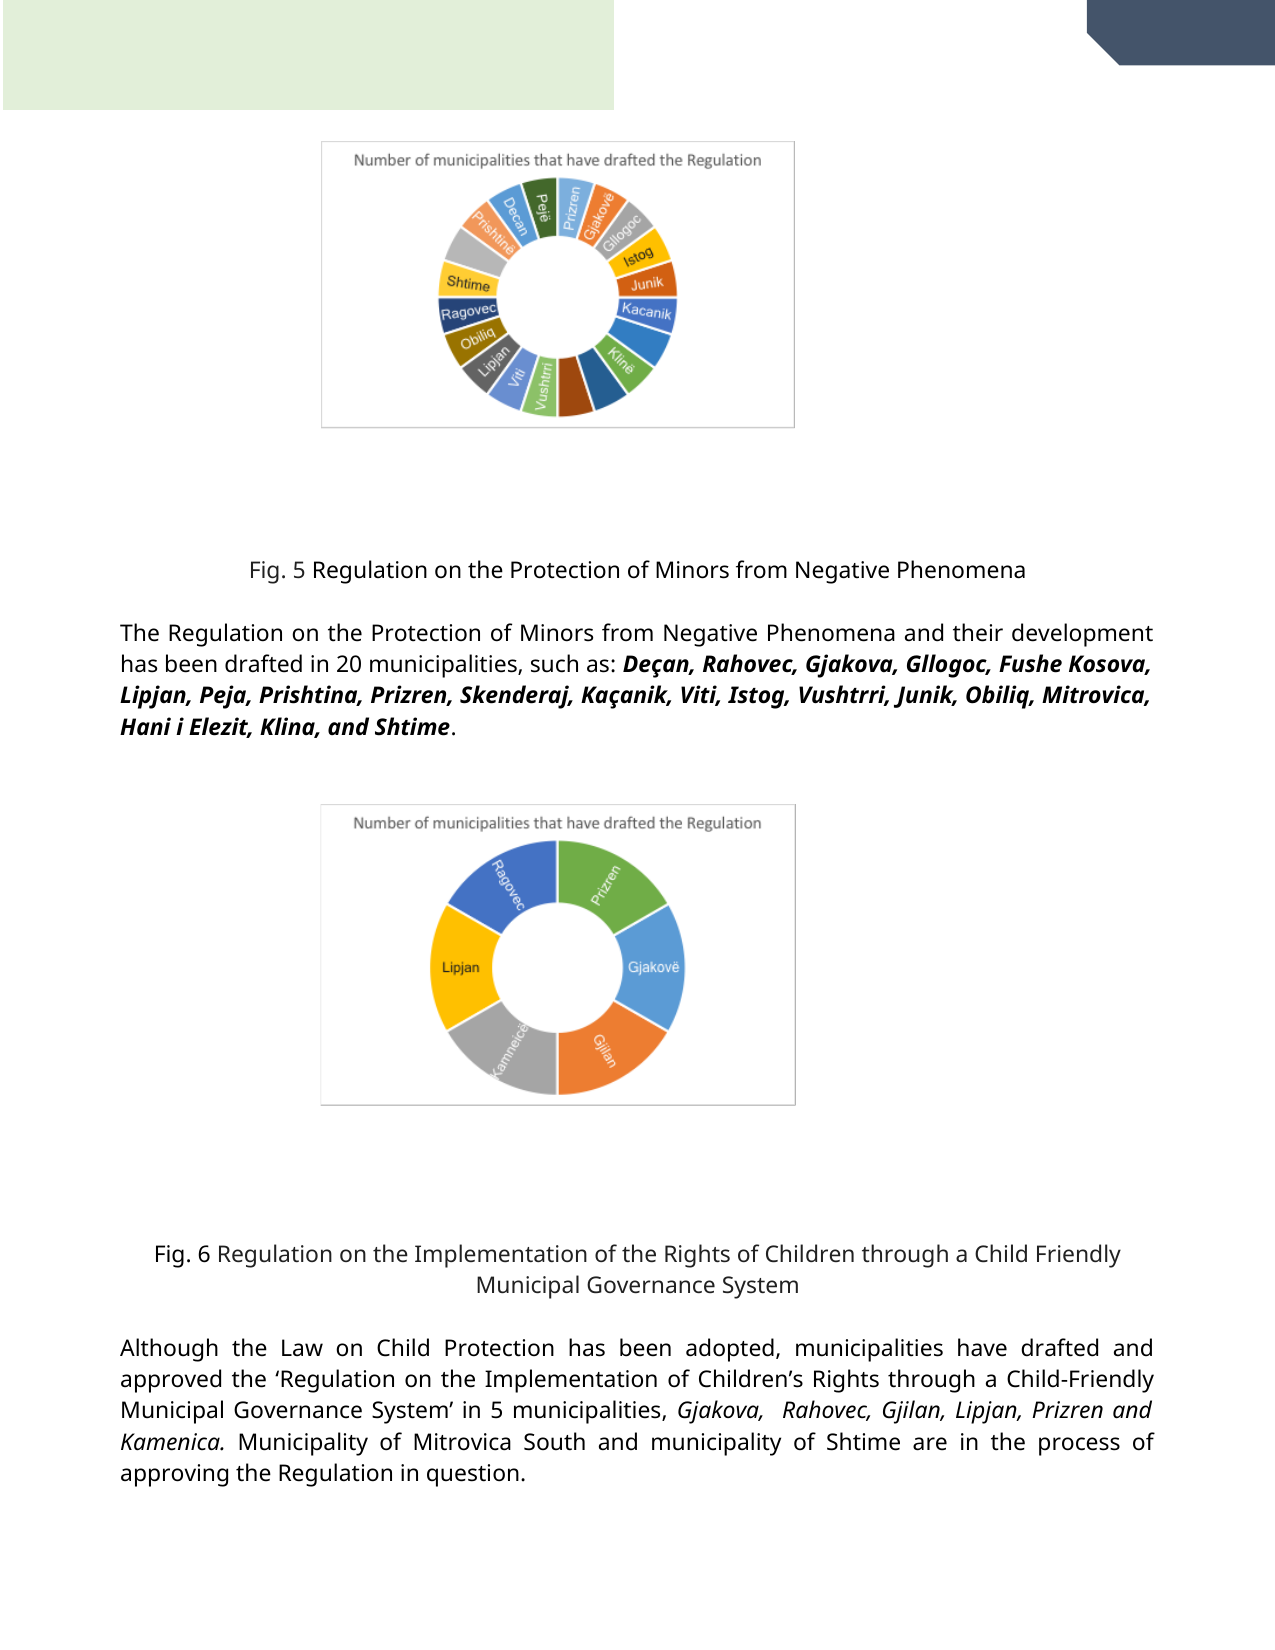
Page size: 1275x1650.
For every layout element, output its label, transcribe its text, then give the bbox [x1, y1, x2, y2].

text Fig. 5 Regulation on the Protection of Minors from Negative Phenomena [120, 554, 1155, 585]
text Fig. 6 Regulation on the Implementation of the Rights of Children through a Child Friendly Municipal Governance System [120, 1238, 1155, 1300]
text Although the Law on Child Protection has been adopted, municipalities have drafted and approved the ‘Regulation on the Implementation of Children’s Rights through a Child-Friendly Municipal Governance System’ in 5 municipalities, Gjakova, Rahovec, Gjilan, Lipjan, Prizren and Kamenica. Municipality of Mitrovica South and municipality of Shtime are in the process of approving the Regulation in question. [120, 1332, 1155, 1488]
picture [321, 141, 954, 523]
text The Regulation on the Protection of Minors from Negative Phenomena and their development has been drafted in 20 municipalities, such as: Deçan, Rahovec, Gjakova, Gllogoc, Fushe Kosova, Lipjan, Peja, Prishtina, Prizren, Skenderaj, Kaçanik, Viti, Istog, Vushtrri, Junik, Obiliq, Mitrovica, Hani i Elezit, Klina, and Shtime. [120, 617, 1155, 742]
picture [320, 804, 955, 1207]
